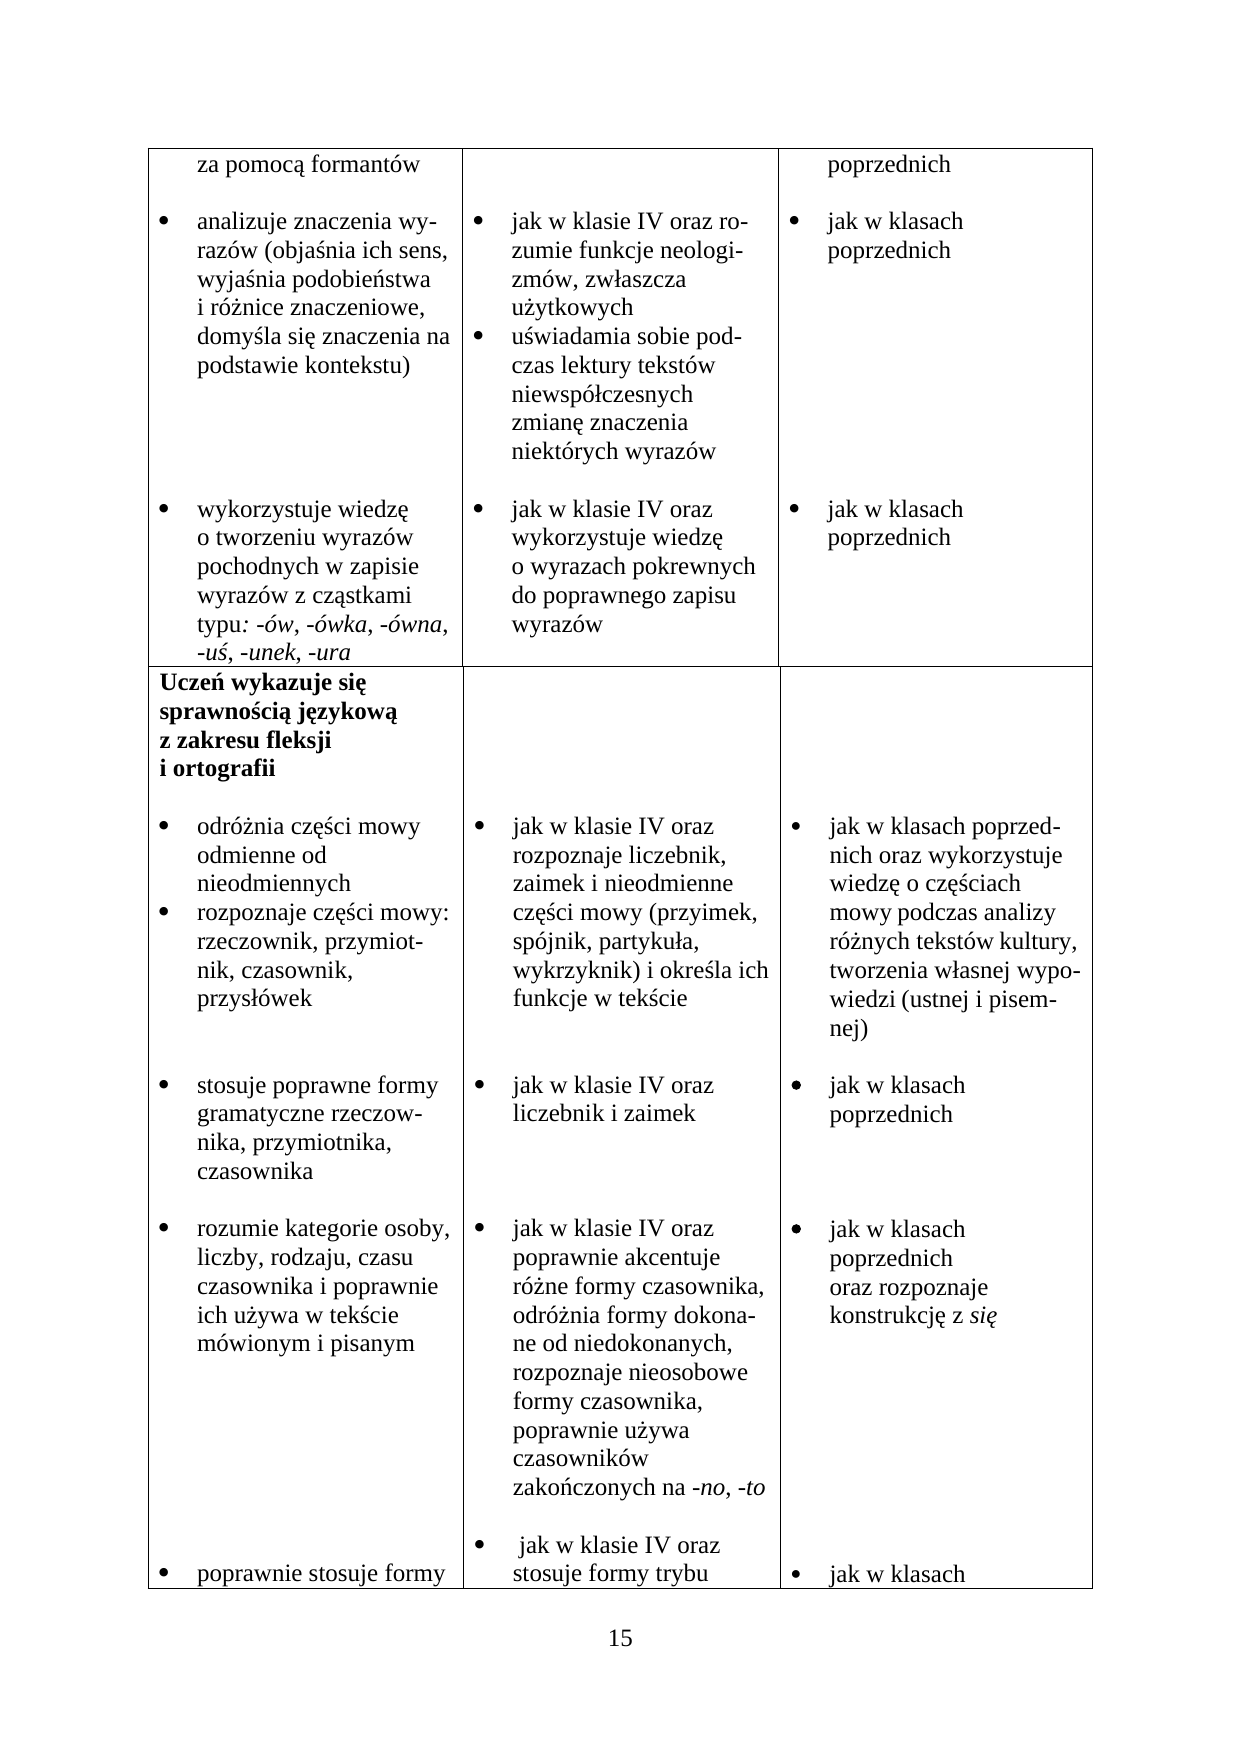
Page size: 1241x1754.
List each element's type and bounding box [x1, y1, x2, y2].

table_cell [781, 667, 1092, 1588]
table_cell [463, 149, 778, 666]
table_cell [464, 667, 780, 1588]
table_cell [149, 149, 462, 666]
table_cell [149, 667, 463, 1588]
table_cell [779, 149, 1092, 666]
